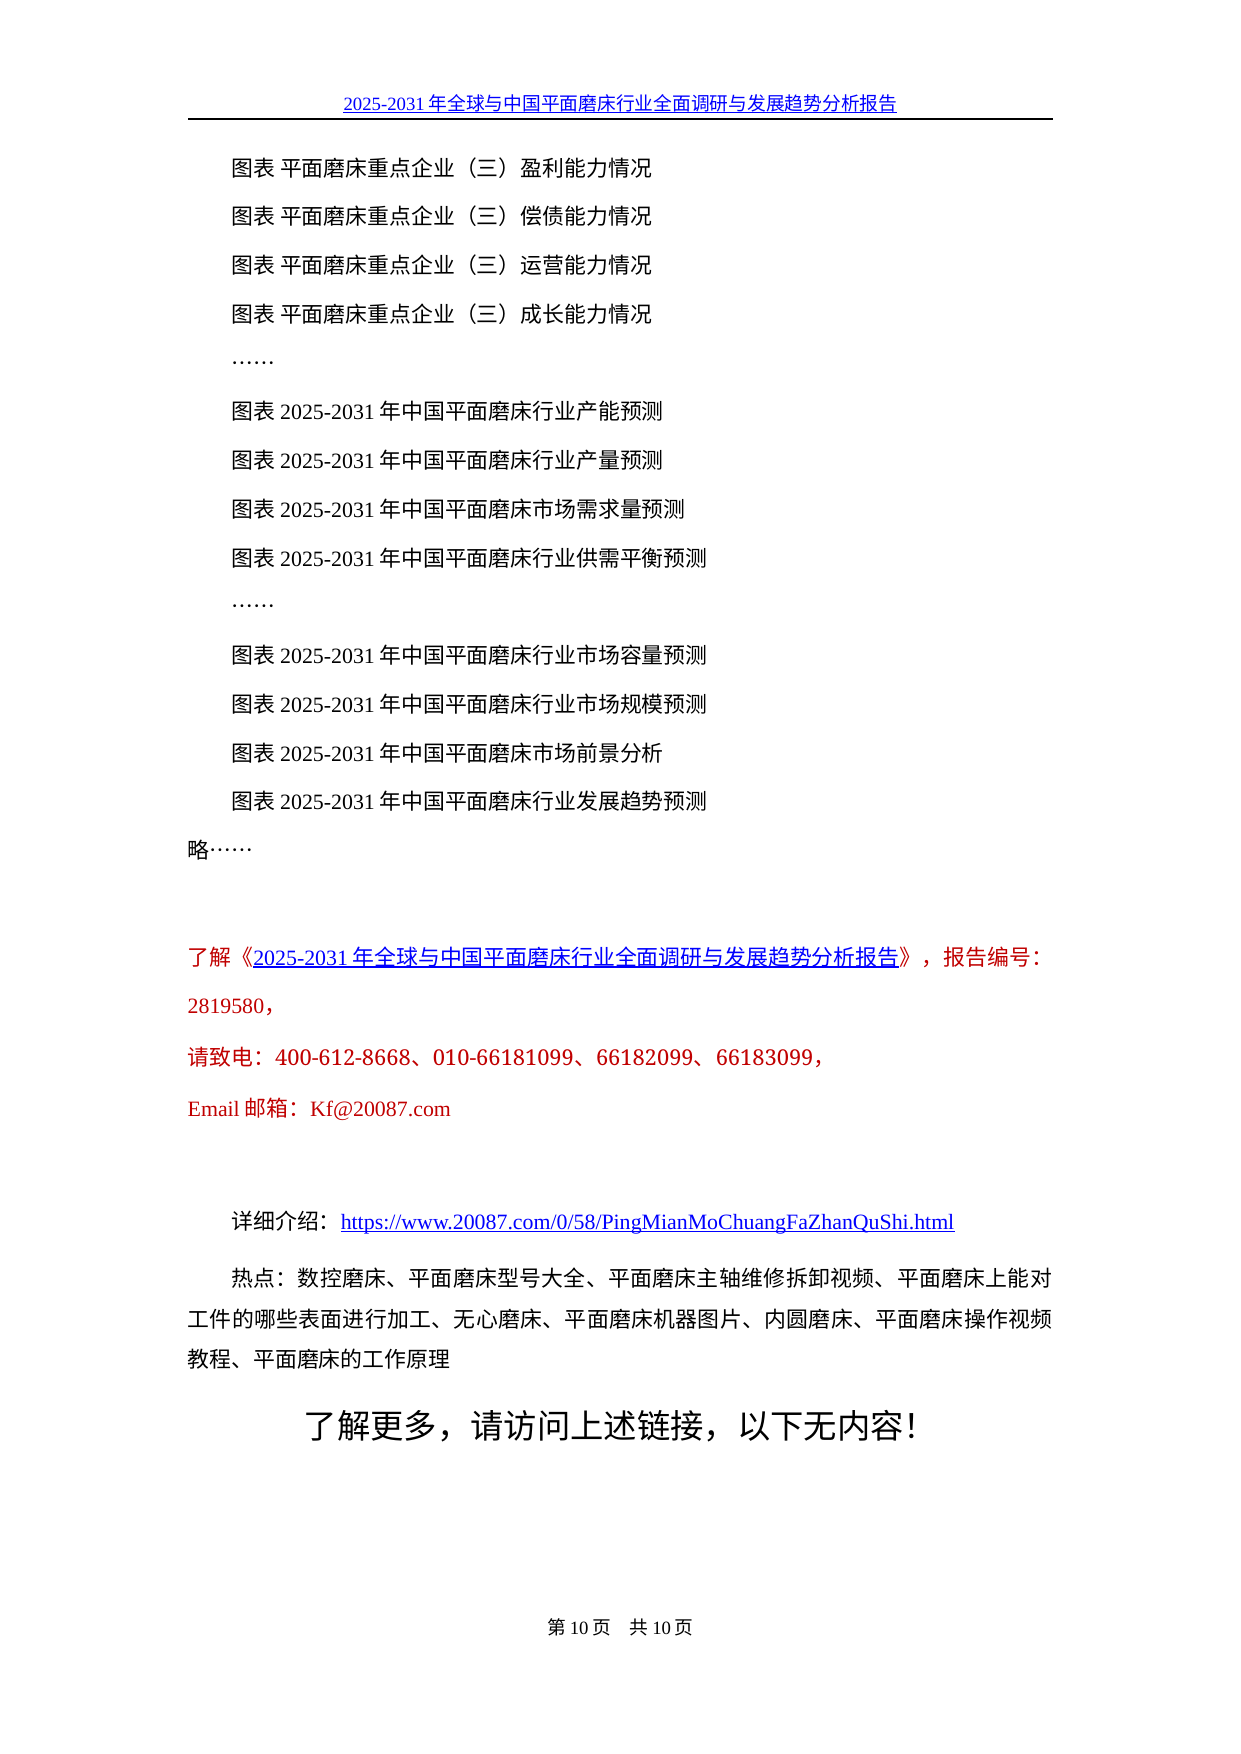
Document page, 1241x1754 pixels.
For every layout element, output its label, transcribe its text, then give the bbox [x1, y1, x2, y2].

text 热点：数控磨床、平面磨床型号大全、平面磨床主轴维修拆卸视频、平面磨床上能对工件的哪些表面进行加工、无心磨床、平面磨床机器图片、内圆磨床、平面磨床操作视频教程、平面磨床的工作原理 [187, 1261, 1053, 1374]
text 了解《2025-2031年全球与中国平面磨床行业全面调研与发展趋势分析报告》，报告编号：2819580， [187, 939, 1053, 1020]
text 详细介绍：https://www.20087.com/0/58/PingMianMoChuangFaZhanQuShi.html [187, 1204, 1053, 1236]
text Email邮箱：Kf@20087.com [187, 1091, 1053, 1123]
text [187, 150, 1053, 865]
title 了解更多，请访问上述链接，以下无内容！ [187, 1392, 1053, 1457]
text 请致电：400-612-8668、010-66181099、66182099、66183099， [187, 1039, 1053, 1072]
